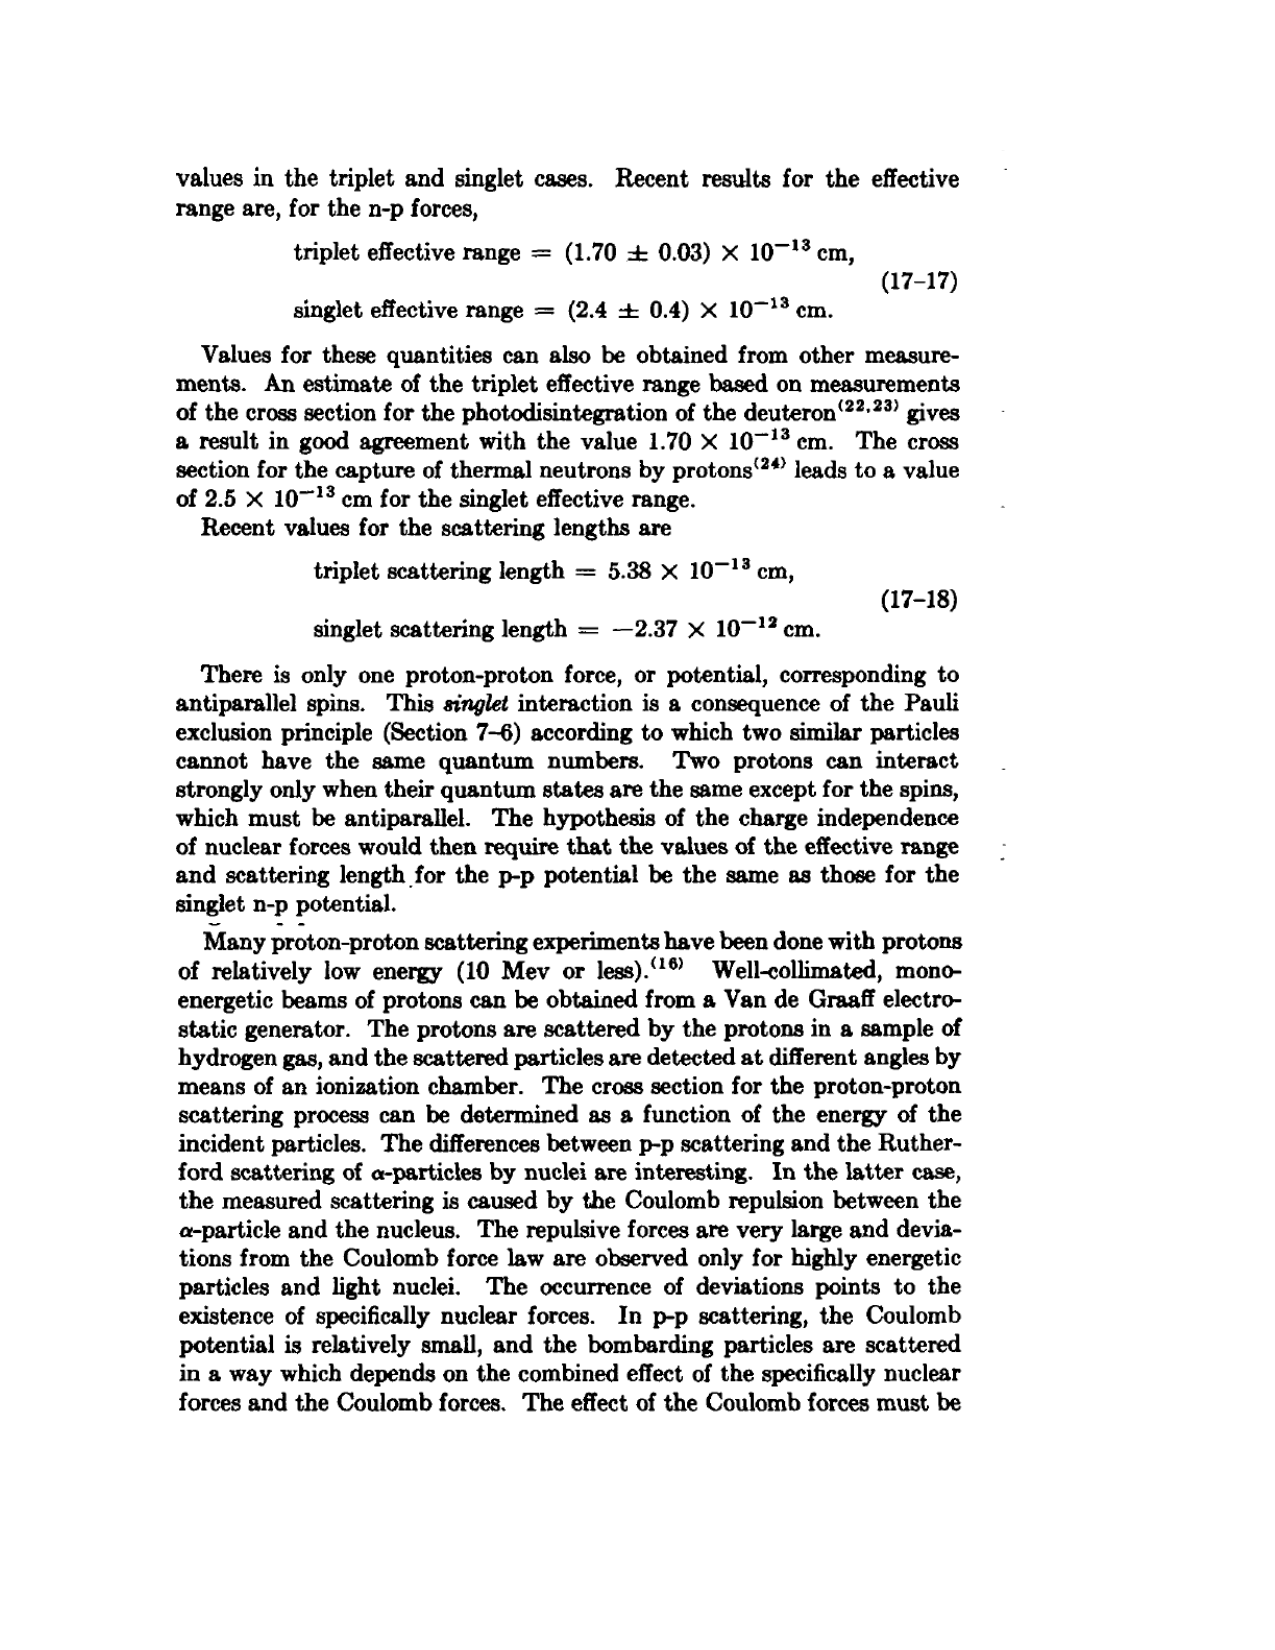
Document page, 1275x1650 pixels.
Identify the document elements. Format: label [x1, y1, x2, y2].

picture [150, 150, 1009, 920]
picture [150, 923, 977, 1446]
